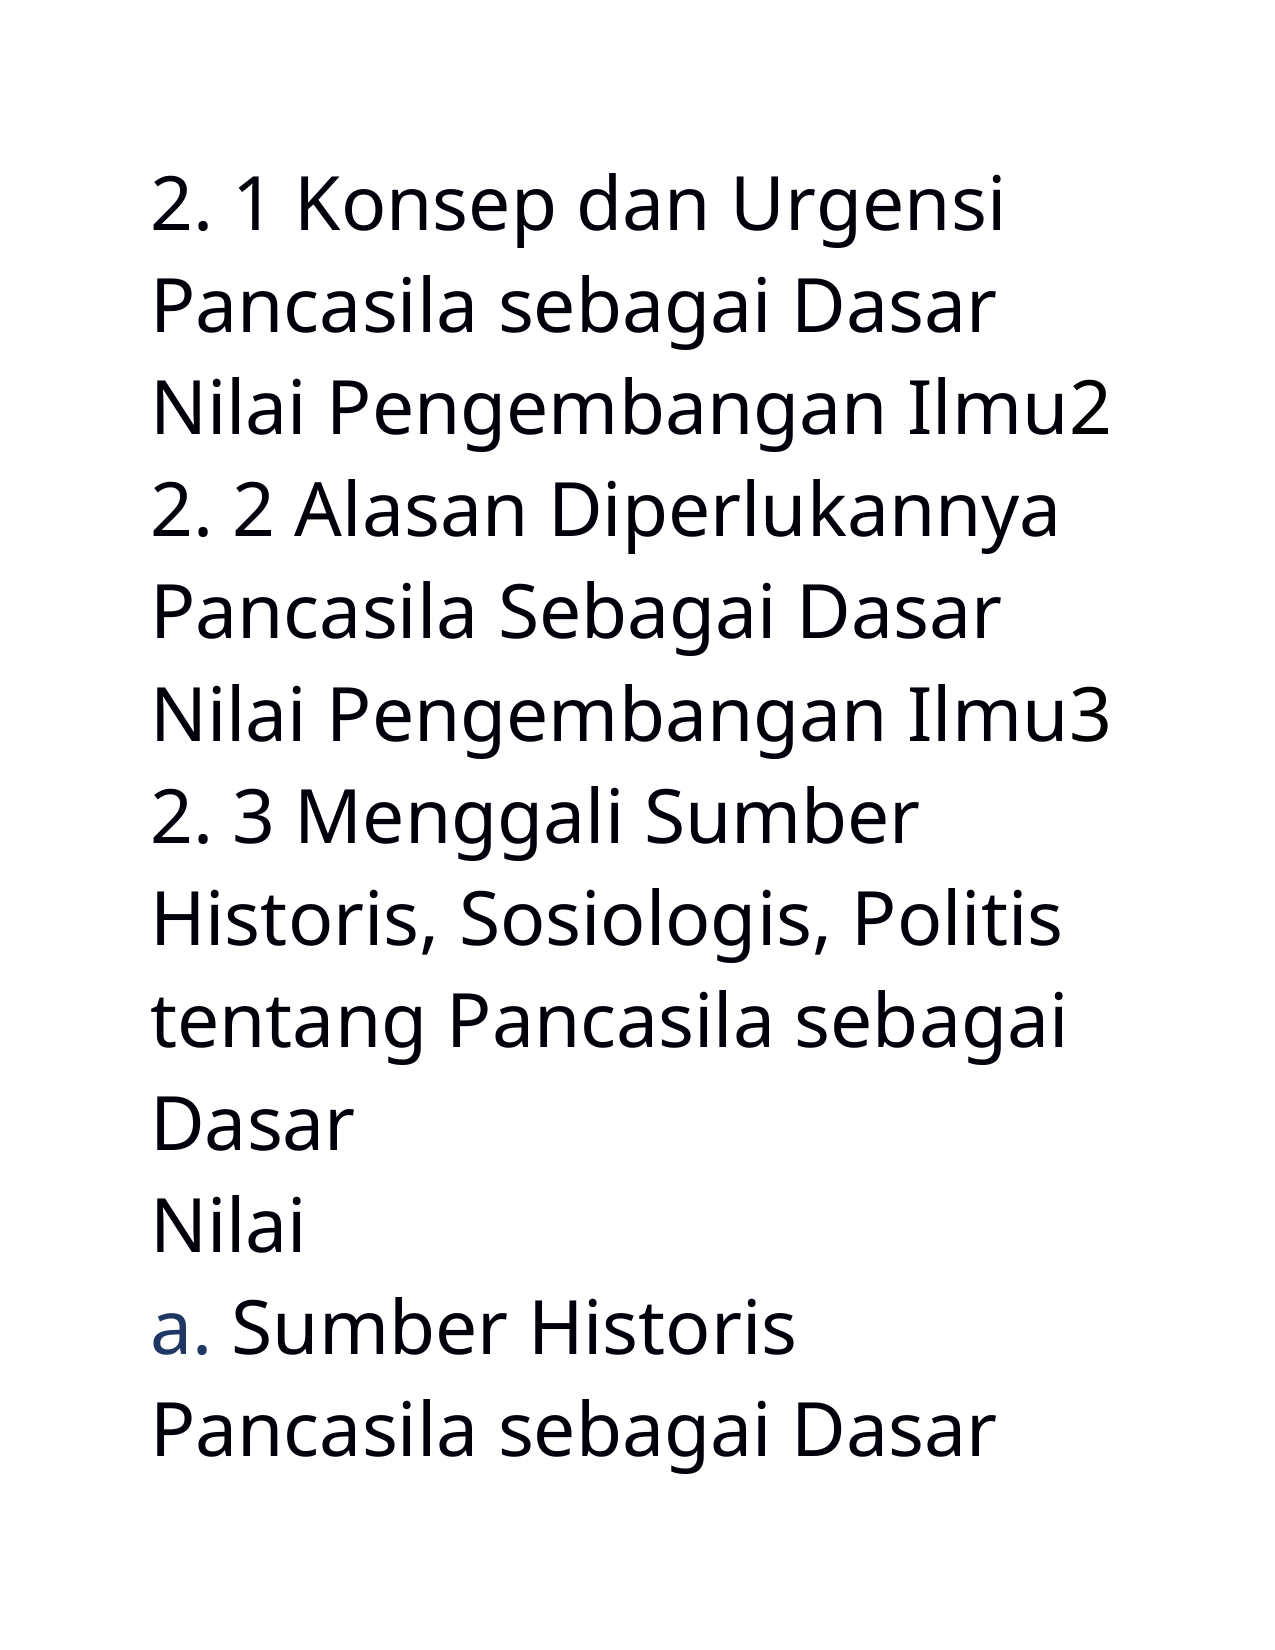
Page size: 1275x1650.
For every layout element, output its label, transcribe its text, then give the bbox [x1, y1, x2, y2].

text 2. 2 Alasan Diperlukannya Pancasila Sebagai Dasar Nilai Pengembangan Ilmu3 [150, 457, 1125, 763]
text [150, 1274, 1125, 1478]
text 2. 1 Konsep dan Urgensi Pancasila sebagai Dasar Nilai Pengembangan Ilmu2 [150, 150, 1125, 457]
text Nilai [150, 1172, 1125, 1274]
text 2. 3 Menggali Sumber Historis, Sosiologis, Politis tentang Pancasila sebagai Dasar [150, 763, 1125, 1172]
